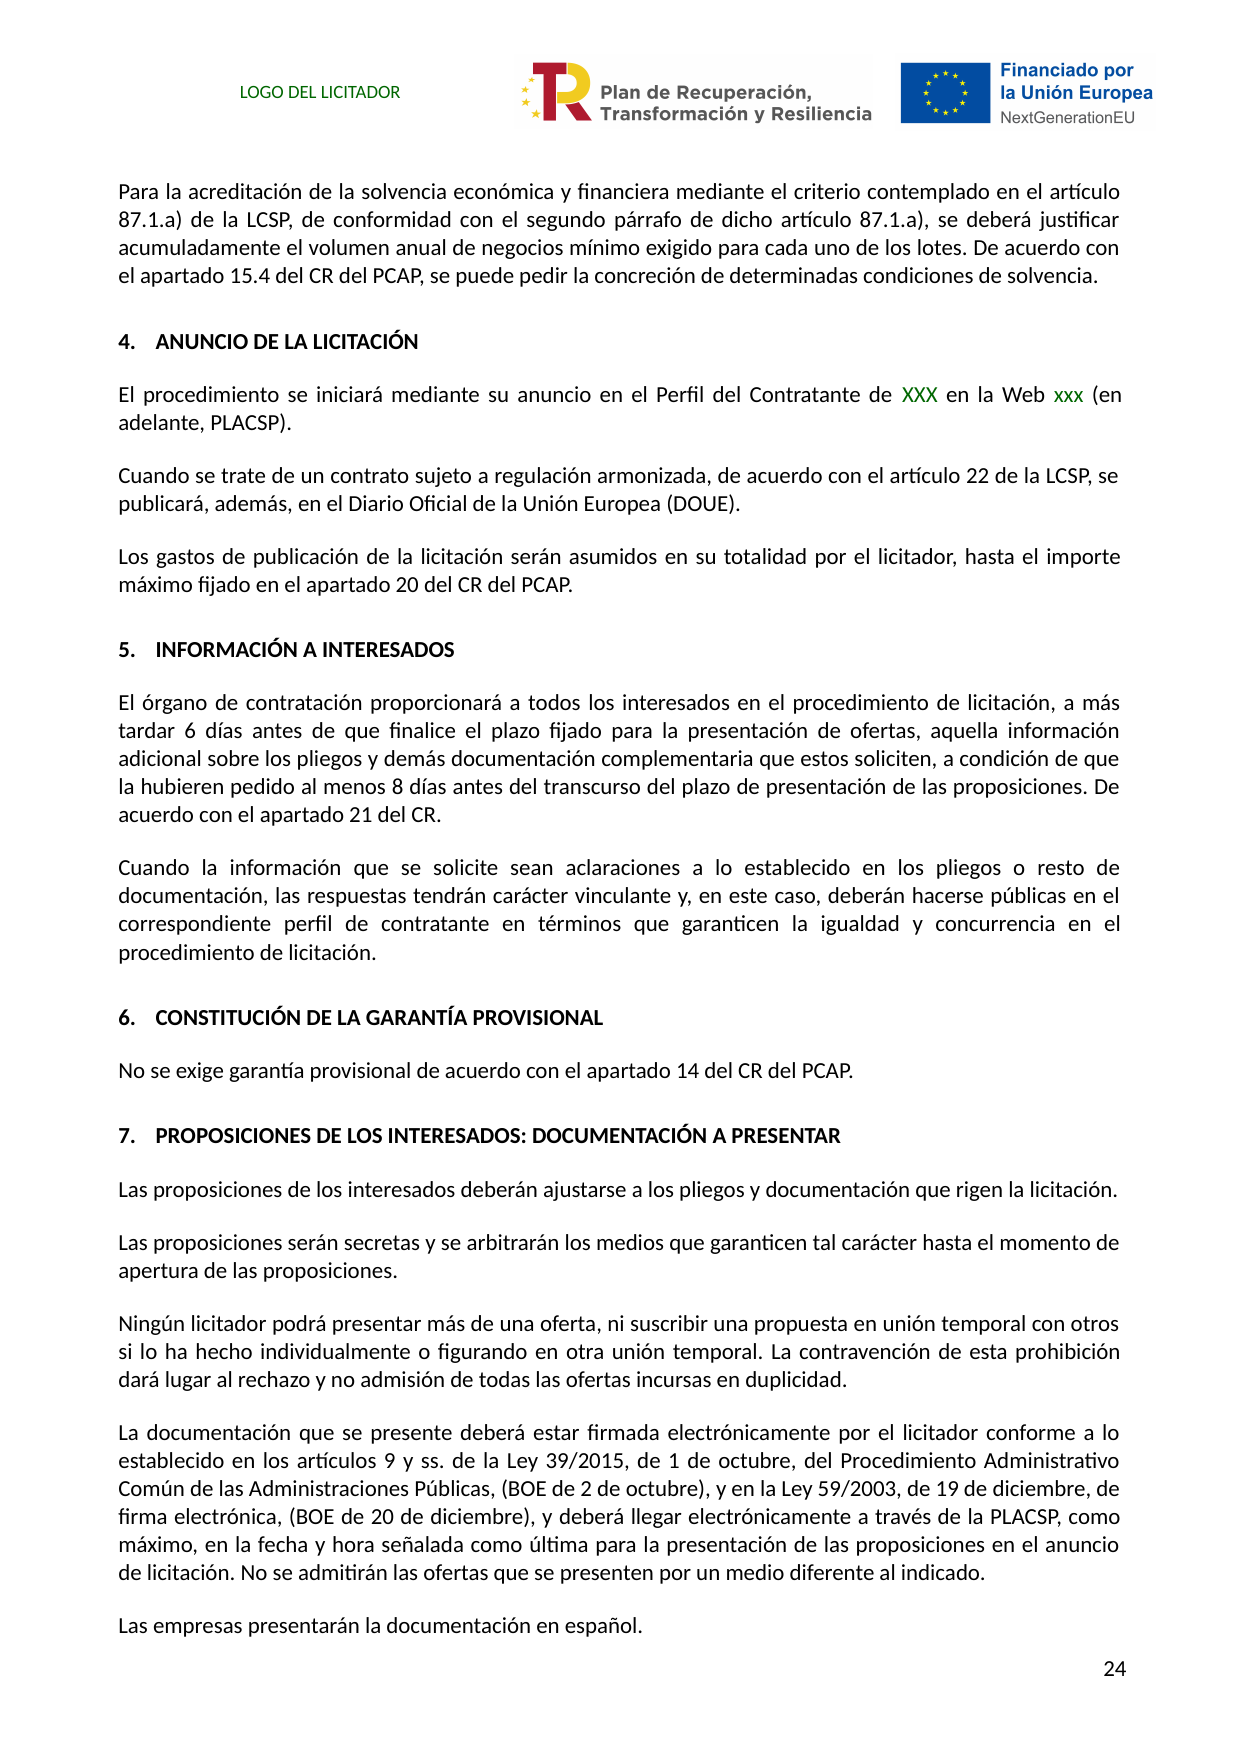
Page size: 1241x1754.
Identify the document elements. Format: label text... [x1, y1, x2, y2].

text La documentación que se presente deberá estar firmada electrónicamente por el licitador conforme a lo establecido en los artículos 9 y ss. de la Ley 39/2015, de 1 de octubre, del Procedimiento Administrativo Común de las Administraciones Públicas, (BOE de 2 de octubre), y en la Ley 59/2003, de 19 de diciembre, de firma electrónica, (BOE de 20 de diciembre), y deberá llegar electrónicamente a través de la PLACSP, como máximo, en la fecha y hora señalada como última para la presentación de las proposiciones en el anuncio de licitación. No se admitirán las ofertas que se presenten por un medio diferente al indicado. [118, 1418, 1122, 1586]
text No se exige garantía provisional de acuerdo con el apartado 14 del CR del PCAP. [118, 1056, 1122, 1084]
text Las empresas presentarán la documentación en español. [118, 1611, 1122, 1639]
text Cuando la información que se solicite sean aclaraciones a lo establecido en los pliegos o resto de documentación, las respuestas tendrán carácter vinculante y, en este caso, deberán hacerse públicas en el correspondiente perfil de contratante en términos que garanticen la igualdad y concurrencia en el procedimiento de licitación. [118, 853, 1122, 966]
title INFORMACIÓN A INTERESADOS [118, 635, 1122, 663]
picture [895, 53, 1157, 131]
text Las proposiciones serán secretas y se arbitrarán los medios que garanticen tal carácter hasta el momento de apertura de las proposiciones. [118, 1228, 1122, 1284]
text Para la acreditación de la solvencia económica y financiera mediante el criterio contemplado en el artículo 87.1.a) de la LCSP, de conformidad con el segundo párrafo de dicho artículo 87.1.a), se deberá justificar acumuladamente el volumen anual de negocios mínimo exigido para cada uno de los lotes. De acuerdo con el apartado 15.4 del CR del PCAP, se puede pedir la concreción de determinadas condiciones de solvencia. [118, 177, 1122, 289]
text Los gastos de publicación de la licitación serán asumidos en su totalidad por el licitador, hasta el importe máximo fijado en el apartado 20 del CR del PCAP. [118, 542, 1122, 598]
title CONSTITUCIÓN DE LA GARANTÍA PROVISIONAL [118, 1003, 1122, 1031]
title ANUNCIO DE LA LICITACIÓN [118, 327, 1122, 355]
text Ningún licitador podrá presentar más de una oferta, ni suscribir una propuesta en unión temporal con otros si lo ha hecho individualmente o figurando en otra unión temporal. La contravención de esta prohibición dará lugar al rechazo y no admisión de todas las ofertas incursas en duplicidad. [118, 1309, 1122, 1393]
text El procedimiento se iniciará mediante su anuncio en el Perfil del Contratante de XXX en la Web xxx (en adelante, PLACSP). [118, 380, 1122, 436]
text Las proposiciones de los interesados deberán ajustarse a los pliegos y documentación que rigen la licitación. [118, 1175, 1122, 1203]
title PROPOSICIONES DE LOS INTERESADOS: DOCUMENTACIÓN A PRESENTAR [118, 1122, 1122, 1150]
text El órgano de contratación proporcionará a todos los interesados en el procedimiento de licitación, a más tardar 6 días antes de que finalice el plazo fijado para la presentación de ofertas, aquella información adicional sobre los pliegos y demás documentación complementaria que estos soliciten, a condición de que la hubieren pedido al menos 8 días antes del transcurso del plazo de presentación de las proposiciones. De acuerdo con el apartado 21 del CR. [118, 688, 1122, 828]
text Cuando se trate de un contrato sujeto a regulación armonizada, de acuerdo con el artículo 22 de la LCSP, se publicará, además, en el Diario Oficial de la Unión Europea (DOUE). [118, 461, 1122, 517]
picture [513, 54, 874, 129]
